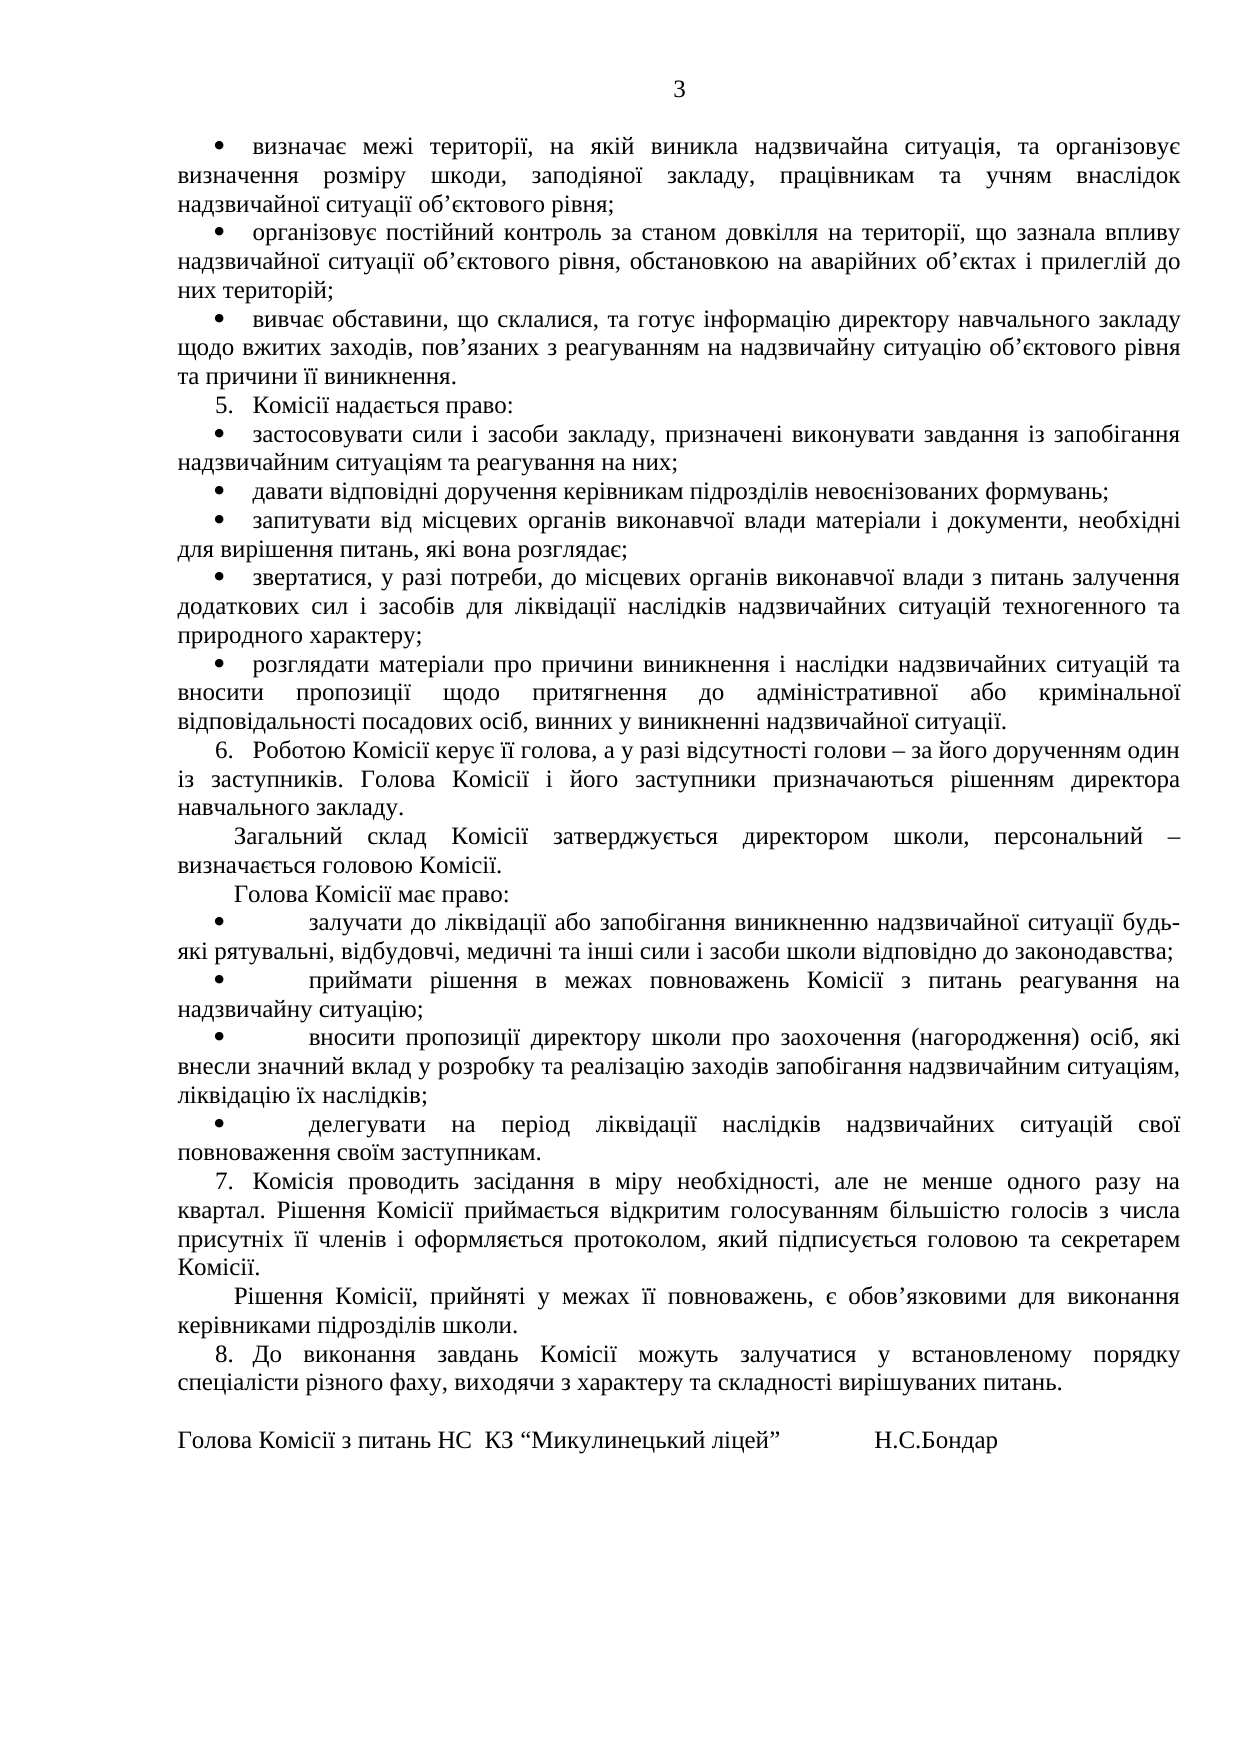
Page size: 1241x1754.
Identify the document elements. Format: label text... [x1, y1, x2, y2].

list До виконання завдань Комісії можуть залучатися у встановленому порядку спеціалісти різного фаху, виходячи з характеру та складності вирішуваних питань. [177, 1339, 1181, 1396]
list давати відповідні доручення керівникам підрозділів невоєнізованих формувань; [177, 476, 1181, 505]
list розглядати матеріали про причини виникнення і наслідки надзвичайних ситуацій та вносити пропозиції щодо притягнення до адміністративної або кримінальної відповідальності посадових осіб, винних у виникненні надзвичайної ситуації. [177, 649, 1181, 735]
list делегувати на період ліквідації наслідків надзвичайних ситуацій свої повноваження своїм заступникам. [177, 1109, 1181, 1166]
list приймати рішення в межах повноважень Комісії з питань реагування на надзвичайну ситуацію; [177, 965, 1181, 1022]
list Комісія проводить засідання в міру необхідності, але не менше одного разу на квартал. Рішення Комісії приймається відкритим голосуванням більшістю голосів з числа присутніх її членів і оформляється протоколом, який підписується головою та секретарем Комісії. [177, 1166, 1181, 1281]
text Голова Комісії з питань НС КЗ “Микулинецький ліцей” Н.С.Бондар [177, 1425, 1181, 1454]
text Загальний склад Комісії затверджується директором школи, персональний – визначається головою Комісії. [177, 821, 1181, 879]
list залучати до ліквідації або запобігання виникненню надзвичайної ситуації будь-які рятувальні, відбудовчі, медичні та інші сили і засоби школи відповідно до законодавства; [177, 907, 1181, 965]
text Голова Комісії має право: [177, 879, 1181, 907]
list запитувати від місцевих органів виконавчої влади матеріали і документи, необхідні для вирішення питань, які вона розглядає; [177, 505, 1181, 562]
list організовує постійний контроль за станом довкілля на території, що зазнала впливу надзвичайної ситуації об’єктового рівня, обстановкою на аварійних об’єктах і прилеглій до них територій; [177, 217, 1181, 304]
list Роботою Комісії керує її голова, а у разі відсутності голови – за його дорученням один із заступників. Голова Комісії і його заступники призначаються рішенням директора навчального закладу. [177, 735, 1181, 821]
list Комісії надається право: [215, 390, 1181, 419]
list звертатися, у разі потреби, до місцевих органів виконавчої влади з питань залучення додаткових сил і засобів для ліквідації наслідків надзвичайних ситуацій техногенного та природного характеру; [177, 562, 1181, 649]
text Рішення Комісії, прийняті у межах її повноважень, є обов’язковими для виконання керівниками підрозділів школи. [177, 1281, 1181, 1339]
list визначає межі території, на якій виникла надзвичайна ситуація, та організовує визначення розміру шкоди, заподіяної закладу, працівникам та учням внаслідок надзвичайної ситуації об’єктового рівня; [177, 131, 1181, 217]
list вносити пропозиції директору школи про заохочення (нагородження) осіб, які внесли значний вклад у розробку та реалізацію заходів запобігання надзвичайним ситуаціям, ліквідацію їх наслідків; [177, 1022, 1181, 1109]
list вивчає обставини, що склалися, та готує інформацію директору навчального закладу щодо вжитих заходів, пов’язаних з реагуванням на надзвичайну ситуацію об’єктового рівня та причини її виникнення. [177, 304, 1181, 390]
list застосовувати сили і засоби закладу, призначені виконувати завдання із запобігання надзвичайним ситуаціям та реагування на них; [177, 419, 1181, 476]
